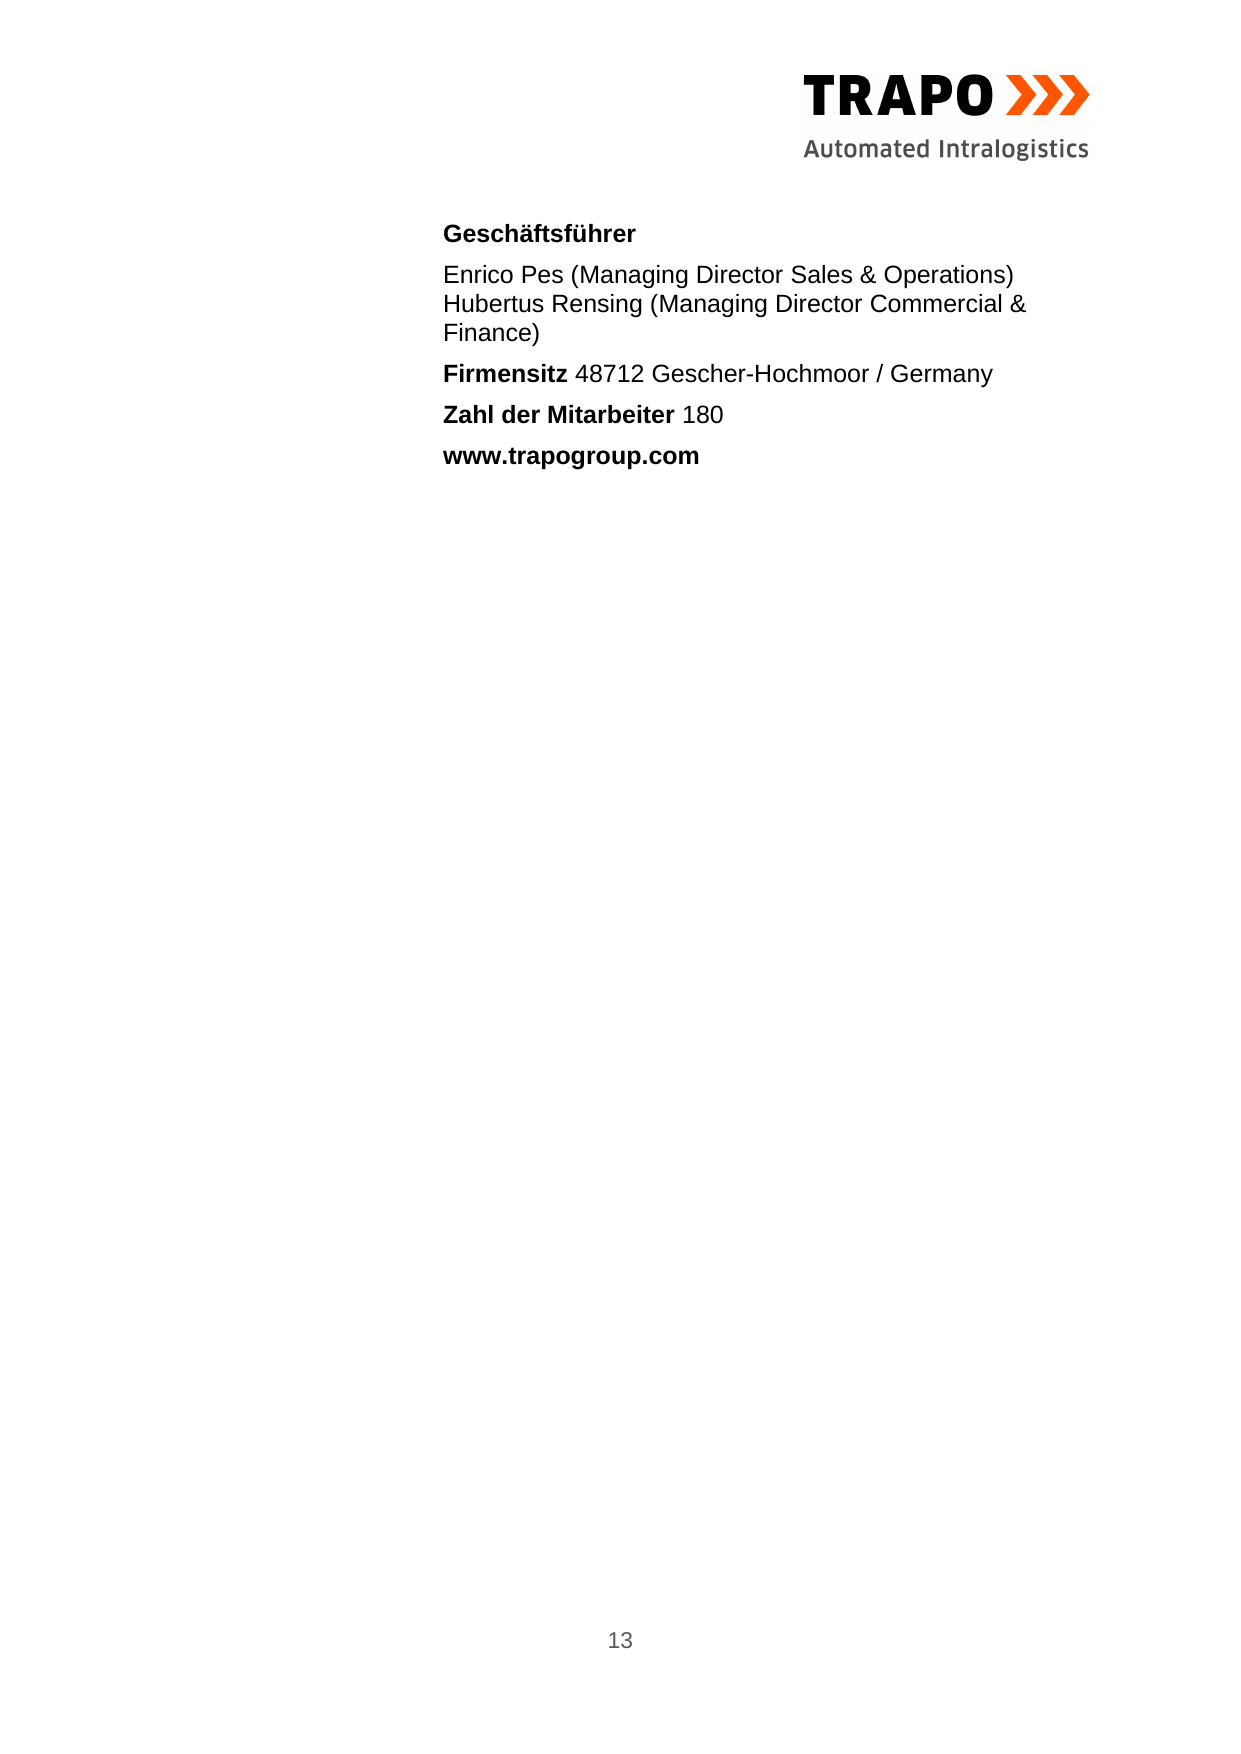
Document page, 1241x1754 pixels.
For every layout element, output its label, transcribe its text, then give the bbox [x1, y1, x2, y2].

text www.trapogroup.com [443, 441, 1093, 470]
text Zahl der Mitarbeiter 180 [443, 400, 1093, 429]
text Gründungsjahr 1957 Geschäftsführer [443, 190, 1093, 247]
text Firmensitz 48712 Gescher-Hochmoor / Germany [443, 359, 1093, 387]
picture [800, 73, 1093, 162]
text Enrico Pes (Managing Director Sales & Operations) Hubertus Rensing (Managing Director Commercial & Finance) [443, 260, 1093, 346]
